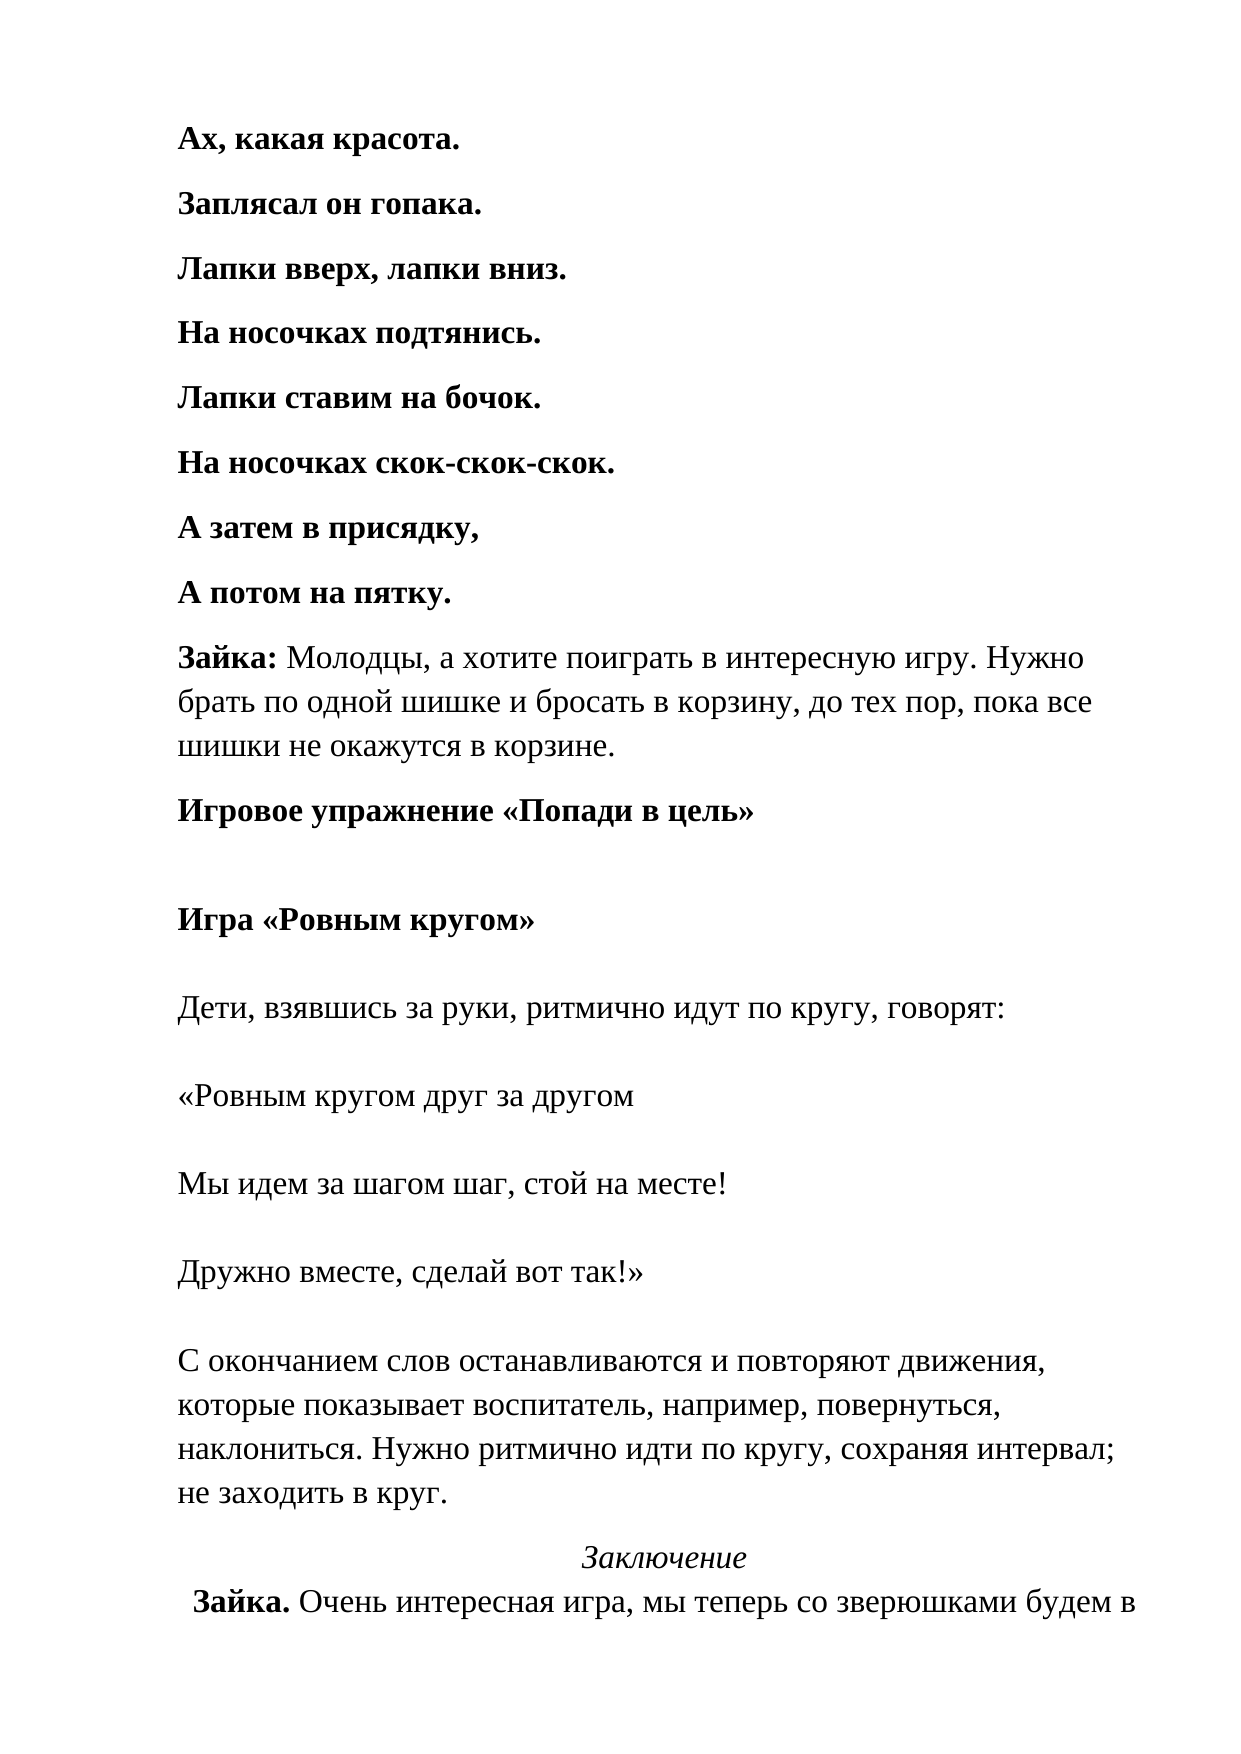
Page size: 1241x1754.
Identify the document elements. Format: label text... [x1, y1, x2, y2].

text Игровое упражнение «Попади в цель» [177, 790, 1152, 829]
text А потом на пятку. [177, 572, 1152, 611]
text На носочках скок-скок-скок. [177, 443, 1152, 481]
text Заплясал он гопака. [177, 183, 1152, 221]
text А затем в присядку, [177, 507, 1152, 546]
text Лапки вверх, лапки вниз. [177, 248, 1152, 286]
text Лапки ставим на бочок. [177, 378, 1152, 416]
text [177, 1537, 1152, 1619]
text Игра «Ровным кругом» Дети, взявшись за руки, ритмично идут по кругу, говорят: «Ровным кругом друг за другом Мы идем за шагом шаг, стой на месте! Дружно вместе, сделай вот так!» С окончанием слов останавливаются и повторяют движения, которые показывает воспитатель, например, повернуться, наклониться. Нужно ритмично идти по кругу, сохраняя интервал; не заходить в круг. [177, 855, 1152, 1510]
text На носочках подтянись. [177, 313, 1152, 351]
text Зайка: Молодцы, а хотите поиграть в интересную игру. Нужно брать по одной шишке и бросать в корзину, до тех пор, пока все шишки не окажутся в корзине. [177, 637, 1152, 764]
text Ах, какая красота. [177, 118, 1152, 156]
